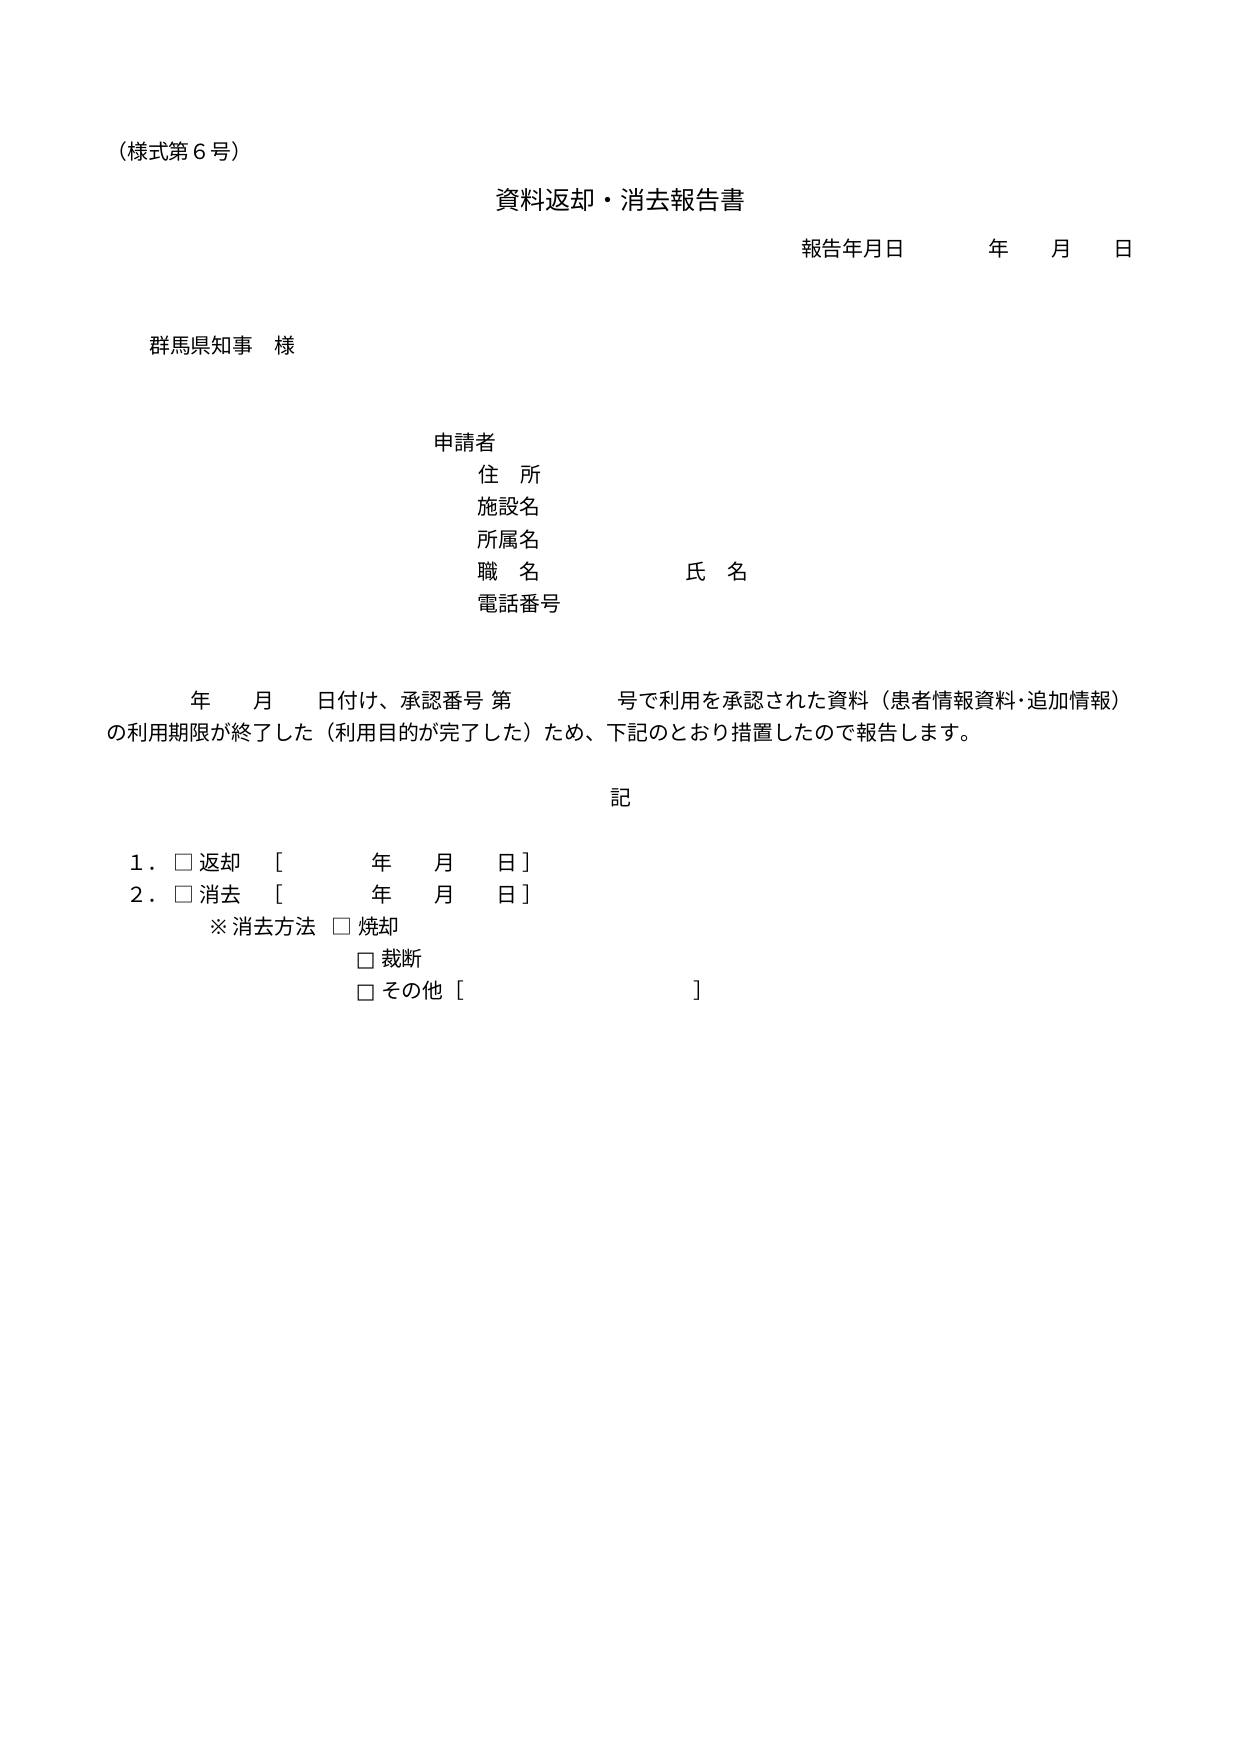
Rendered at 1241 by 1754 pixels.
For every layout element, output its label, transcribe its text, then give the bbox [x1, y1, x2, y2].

text 申請者 [106, 425, 1134, 457]
text □ その他［ ］ [106, 974, 1134, 1006]
text ※ 消去方法 □ 焼却 [106, 909, 1134, 942]
text 記 [106, 780, 1134, 812]
text １． □ 返却 ［ 年 月 日 ］ [106, 845, 1134, 877]
text 施設名 [106, 489, 1134, 522]
text 資料返却・消去報告書 [106, 167, 1134, 231]
text □ 裁断 [106, 942, 1134, 974]
text 住 所 [479, 457, 1134, 489]
text 所属名 [106, 522, 1134, 554]
text 年 月 日付け、承認番号 第 号で利用を承認された資料（患者情報資料･追加情報）の利用期限が終了した（利用目的が完了した）ため、下記のとおり措置したので報告します。 [106, 683, 1134, 748]
text 報告年月日 年 月 日 [106, 231, 1134, 263]
text 群馬県知事 様 [129, 328, 1134, 360]
text ２． □ 消去 ［ 年 月 日 ］ [106, 877, 1134, 909]
text （様式第６号） [106, 134, 1134, 167]
text 職 名 氏 名 [106, 554, 1134, 586]
text 電話番号 [106, 586, 1134, 619]
